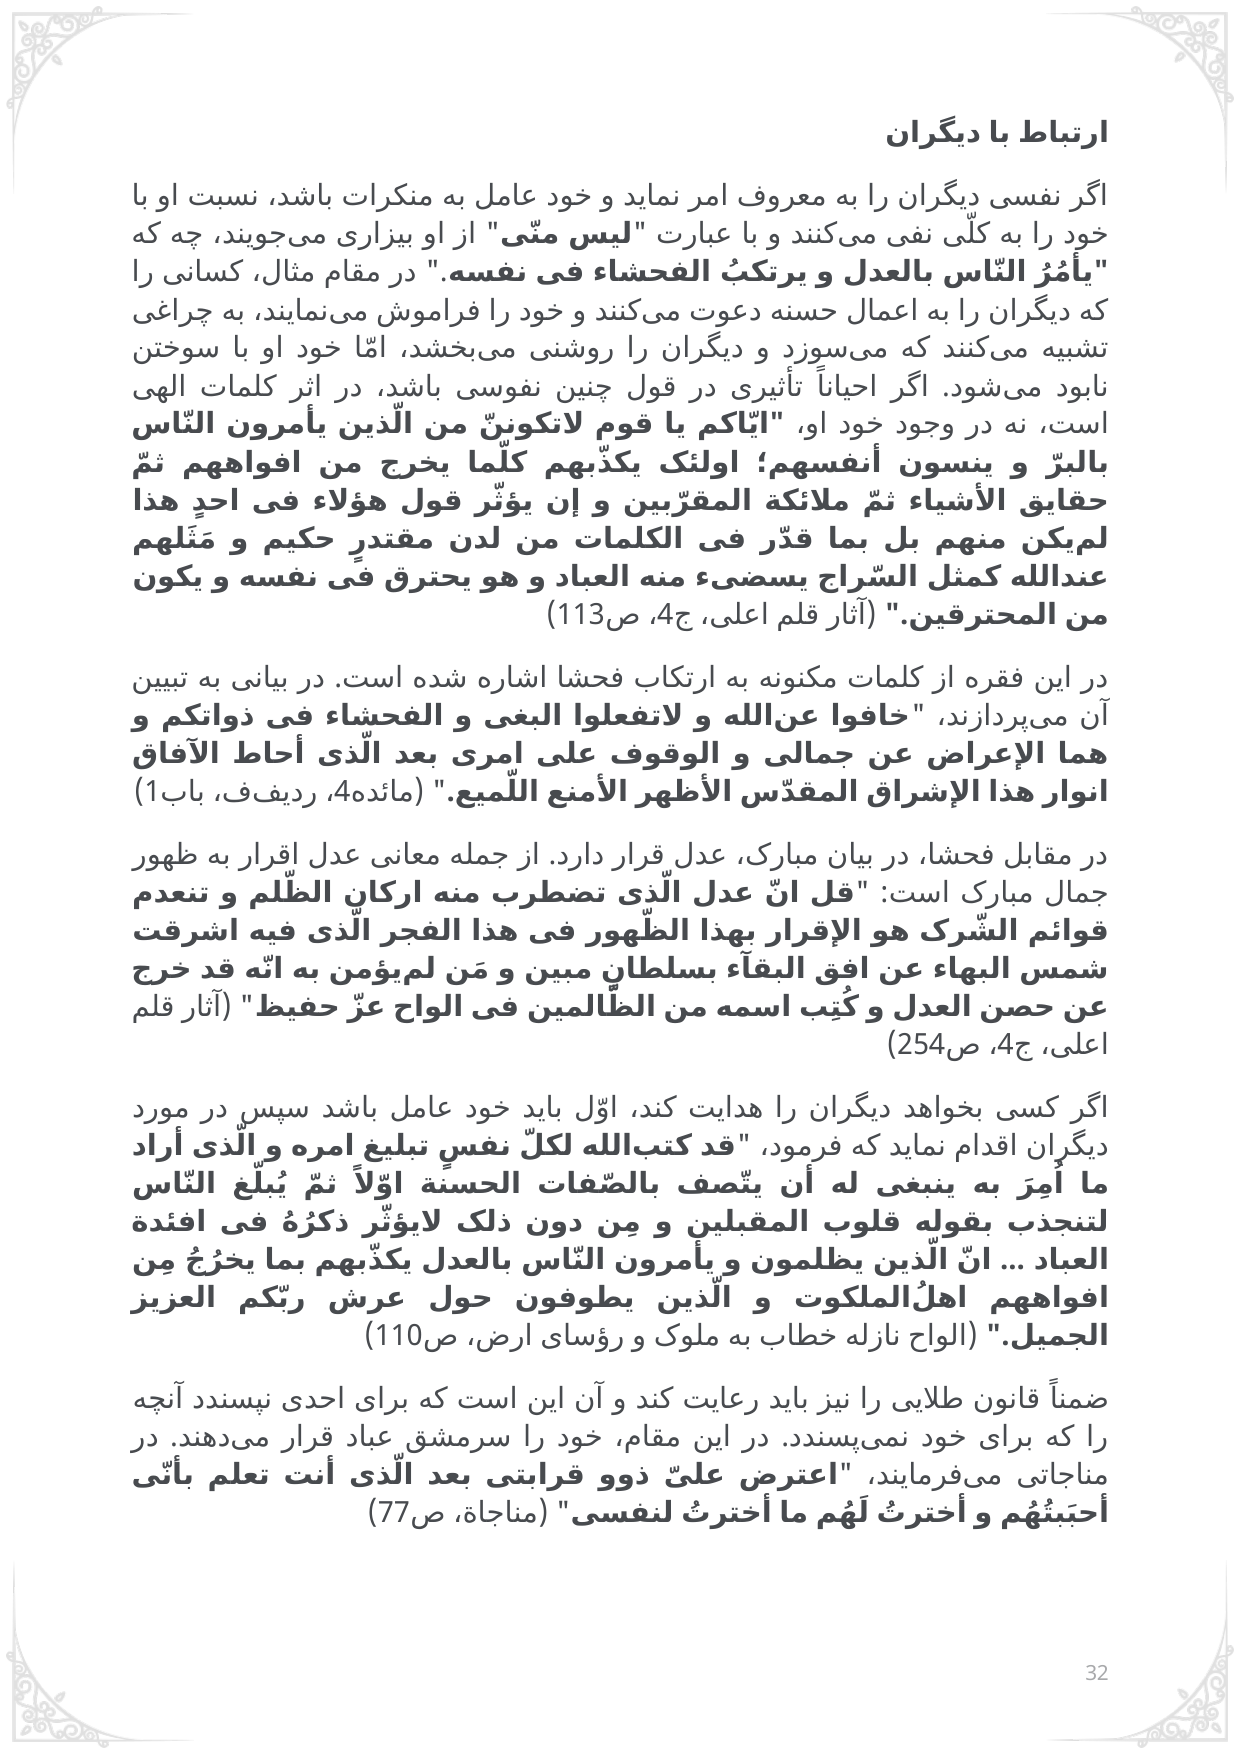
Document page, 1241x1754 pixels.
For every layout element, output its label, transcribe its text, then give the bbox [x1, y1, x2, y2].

text در اين فقره از کلمات مکنونه به ارتکاب فحشا اشاره شده است. در بيانی به تبيين آن می‌پردازند، "خافوا عن‌الله و لاتفعلوا البغی و الفحشاء فی ذواتکم و هما الإعراض عن جمالی و الوقوف علی امری بعد الّذی أحاط الآفاق انوار هذا الإشراق المقدّس الأظهر الأمنع اللّميع." (مائده4، رديف‌ف، باب1) [131, 661, 1109, 813]
text ارتباط با ديگران [131, 117, 1109, 155]
text اگر نفسی ديگران را به معروف امر نمايد و خود عامل به منکرات باشد، نسبت او با خود را به کلّی نفی می‌کنند و با عبارت "ليس منّی" از او بيزاری می‌جويند، چه که "يأمُرُ النّاس بالعدل و يرتکبُ الفحشاء فی نفسه." در مقام مثال، کسانی را که ديگران را به اعمال حسنه دعوت می‌کنند و خود را فراموش می‌نمايند، به چراغی تشبيه می‌کنند که می‌سوزد و ديگران را روشنی می‌بخشد، امّا خود او با سوختن نابود می‌شود. اگر احياناً تأثيری در قول چنين نفوسی باشد، در اثر کلمات الهی است، نه در وجود خود او، "ايّاکم يا قوم لاتکوننّ من الّذين يأمرون النّاس بالبرّ و ينسون أنفسهم؛ اولئک يکذّبهم کلّما يخرج من افواههم ثمّ حقايق الأشياء ثمّ ملائکة المقرّبين و إن يؤثّر قول هؤلاء فی احدٍ هذا لم‌يکن منهم بل بما قدّر فی الکلمات من لدن مقتدرٍ حکيم و مَثَلهم عندالله کمثل السّراج يسضیء منه العباد و هو يحترق فی نفسه و يکون من المحترقين." (آثار قلم اعلی، ج4، ص113) [131, 180, 1109, 636]
text اگر کسی بخواهد ديگران را هدايت کند، اوّل بايد خود عامل باشد سپس در مورد ديگران اقدام نمايد که فرمود، "قد کتب‌الله لکلّ نفسٍ تبليغ امره و الّذی أراد ما اُمِرَ به ينبغی له أن يتّصف بالصّفات الحسنة اوّلاً ثمّ يُبلّغ النّاس لتنجذب بقوله قلوب المقبلين و مِن دون ذلک لايؤثّر ذکرُهُ فی افئدة العباد ... انّ الّذين يظلمون و يأمرون النّاس بالعدل يکذّبهم بما يخرُجُ مِن افواههم اهلُ‌الملکوت و الّذين يطوفون حول عرش ربّکم العزيز الجميل." (الواح نازله خطاب به ملوک و رؤسای ارض، ص110) [131, 1091, 1109, 1357]
picture [1046, 1560, 1234, 1748]
picture [1046, 6, 1234, 194]
text ضمناً قانون طلايی را نيز بايد رعايت کند و آن اين است که برای احدی نپسندد آنچه را که برای خود نمی‌پسندد. در اين مقام، خود را سرمشق عباد قرار می‌دهند. در مناجاتی می‌فرمايند، "اعترض علیّ ذوو قرابتی بعد الّذی أنت تعلم بأنّی أحبَبتُهُم و أخترتُ لَهُم ما أخترتُ لنفسی" (مناجاة، ص77) [131, 1382, 1109, 1534]
picture [6, 6, 194, 194]
text در مقابل فحشا، در بیان مبارک، عدل قرار دارد. از جمله معانی عدل اقرار به ظهور جمال مبارک است: "قل انّ عدل الّذی تضطرب منه ارکان الظّلم و تنعدم قوائم الشّرک هو الإقرار بهذا الظّهور فی هذا الفجر الّذی فیه اشرقت شمس البهاء عن افق البقآء بسلطانٍ مبین و مَن لم‌یؤمن به انّه قد خرج عن حصن العدل و کُتِب اسمه من الظّالمین فی الواح عزّ حفیظ" (آثار قلم اعلی، ج4، ص254) [131, 838, 1109, 1066]
picture [6, 1560, 194, 1748]
